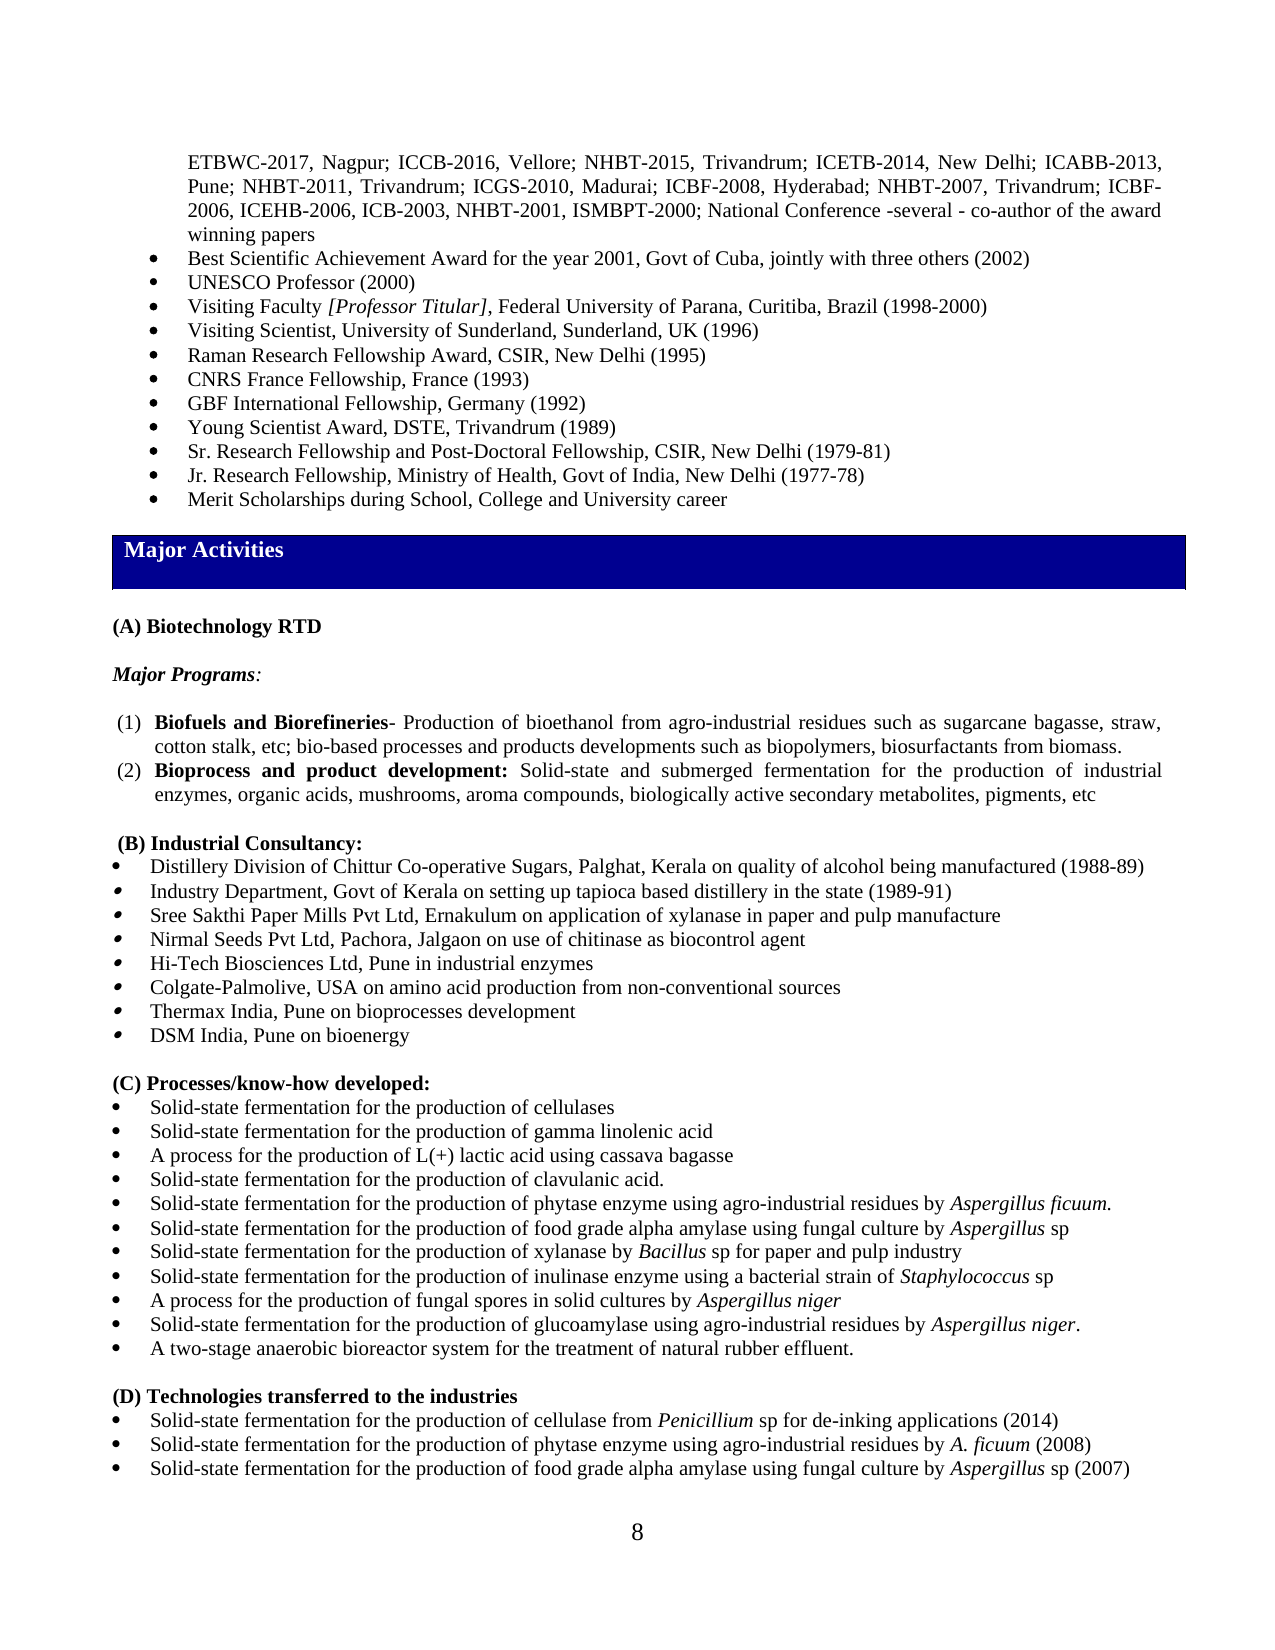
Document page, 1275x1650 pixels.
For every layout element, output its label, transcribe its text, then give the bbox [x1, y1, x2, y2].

list Hi-Tech Biosciences Ltd, Pune in industrial enzymes [112, 951, 1163, 975]
list Solid-state fermentation for the production of cellulase from Penicillium sp for de-inking applications (2014) [112, 1408, 1163, 1432]
list GBF International Fellowship, Germany (1992) [150, 391, 1163, 415]
list Solid-state fermentation for the production of inulinase enzyme using a bacterial strain of Staphylococcus sp [112, 1263, 1163, 1288]
list Thermax India, Pune on bioprocesses development [112, 999, 1163, 1023]
list Solid-state fermentation for the production of phytase enzyme using agro-industrial residues by Aspergillus ficuum. [112, 1191, 1163, 1215]
list Jr. Research Fellowship, Ministry of Health, Govt of India, New Delhi (1977-78) [150, 463, 1163, 487]
list Solid-state fermentation for the production of clavulanic acid. [112, 1167, 1163, 1191]
list Visiting Scientist, University of Sunderland, Sunderland, UK (1996) [150, 318, 1163, 342]
list Best Scientific Achievement Award for the year 2001, Govt of Cuba, jointly with three others (2002) [150, 246, 1163, 270]
list Colgate-Palmolive, USA on amino acid production from non-conventional sources [112, 975, 1163, 999]
list Biofuels and Biorefineries- Production of bioethanol from agro-industrial residues such as sugarcane bagasse, straw, cotton stalk, etc; bio-based processes and products developments such as biopolymers, biosurfactants from biomass. [117, 710, 1163, 758]
list A process for the production of fungal spores in solid cultures by Aspergillus niger [112, 1288, 1163, 1312]
list Solid-state fermentation for the production of food grade alpha amylase using fungal culture by Aspergillus sp [112, 1215, 1163, 1239]
text (C) Processes/know-how developed: [112, 1071, 1163, 1095]
list UNESCO Professor (2000) [150, 270, 1163, 294]
list Raman Research Fellowship Award, CSIR, New Delhi (1995) [150, 342, 1163, 367]
table_header Major Activities [113, 536, 1185, 589]
list Bioprocess and product development: Solid-state and submerged fermentation for the production of industrial enzymes, organic acids, mushrooms, aroma compounds, biologically active secondary metabolites, pigments, etc [117, 758, 1163, 806]
list Solid-state fermentation for the production of food grade alpha amylase using fungal culture by Aspergillus sp (2007) [112, 1456, 1163, 1480]
list A two-stage anaerobic bioreactor system for the treatment of natural rubber effluent. [112, 1336, 1163, 1360]
list Industry Department, Govt of Kerala on setting up tapioca based distillery in the state (1989-91) [112, 878, 1163, 903]
text (D) Technologies transferred to the industries [112, 1384, 1163, 1408]
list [150, 150, 1163, 246]
text Major Programs: [112, 662, 1163, 686]
list Visiting Faculty [Professor Titular], Federal University of Parana, Curitiba, Brazil (1998-2000) [150, 294, 1163, 318]
list Merit Scholarships during School, College and University career [150, 487, 1163, 511]
list Sree Sakthi Paper Mills Pvt Ltd, Ernakulum on application of xylanase in paper and pulp manufacture [112, 903, 1163, 927]
list Solid-state fermentation for the production of gamma linolenic acid [112, 1119, 1163, 1143]
list Nirmal Seeds Pvt Ltd, Pachora, Jalgaon on use of chitinase as biocontrol agent [112, 927, 1163, 951]
list Solid-state fermentation for the production of phytase enzyme using agro-industrial residues by A. ficuum (2008) [112, 1432, 1163, 1456]
list Solid-state fermentation for the production of cellulases [112, 1095, 1163, 1119]
list Distillery Division of Chittur Co-operative Sugars, Palghat, Kerala on quality of alcohol being manufactured (1988-89) [112, 854, 1163, 878]
list Solid-state fermentation for the production of glucoamylase using agro-industrial residues by Aspergillus niger. [112, 1312, 1163, 1336]
list DSM India, Pune on bioenergy [112, 1023, 1163, 1047]
list CNRS France Fellowship, France (1993) [150, 367, 1163, 391]
text (A) Biotechnology RTD [112, 614, 1163, 638]
list Young Scientist Award, DSTE, Trivandrum (1989) [150, 415, 1163, 439]
list A process for the production of L(+) lactic acid using cassava bagasse [112, 1143, 1163, 1167]
list Sr. Research Fellowship and Post-Doctoral Fellowship, CSIR, New Delhi (1979-81) [150, 439, 1163, 463]
list Solid-state fermentation for the production of xylanase by Bacillus sp for paper and pulp industry [112, 1239, 1163, 1263]
text (B) Industrial Consultancy: [112, 830, 1163, 854]
